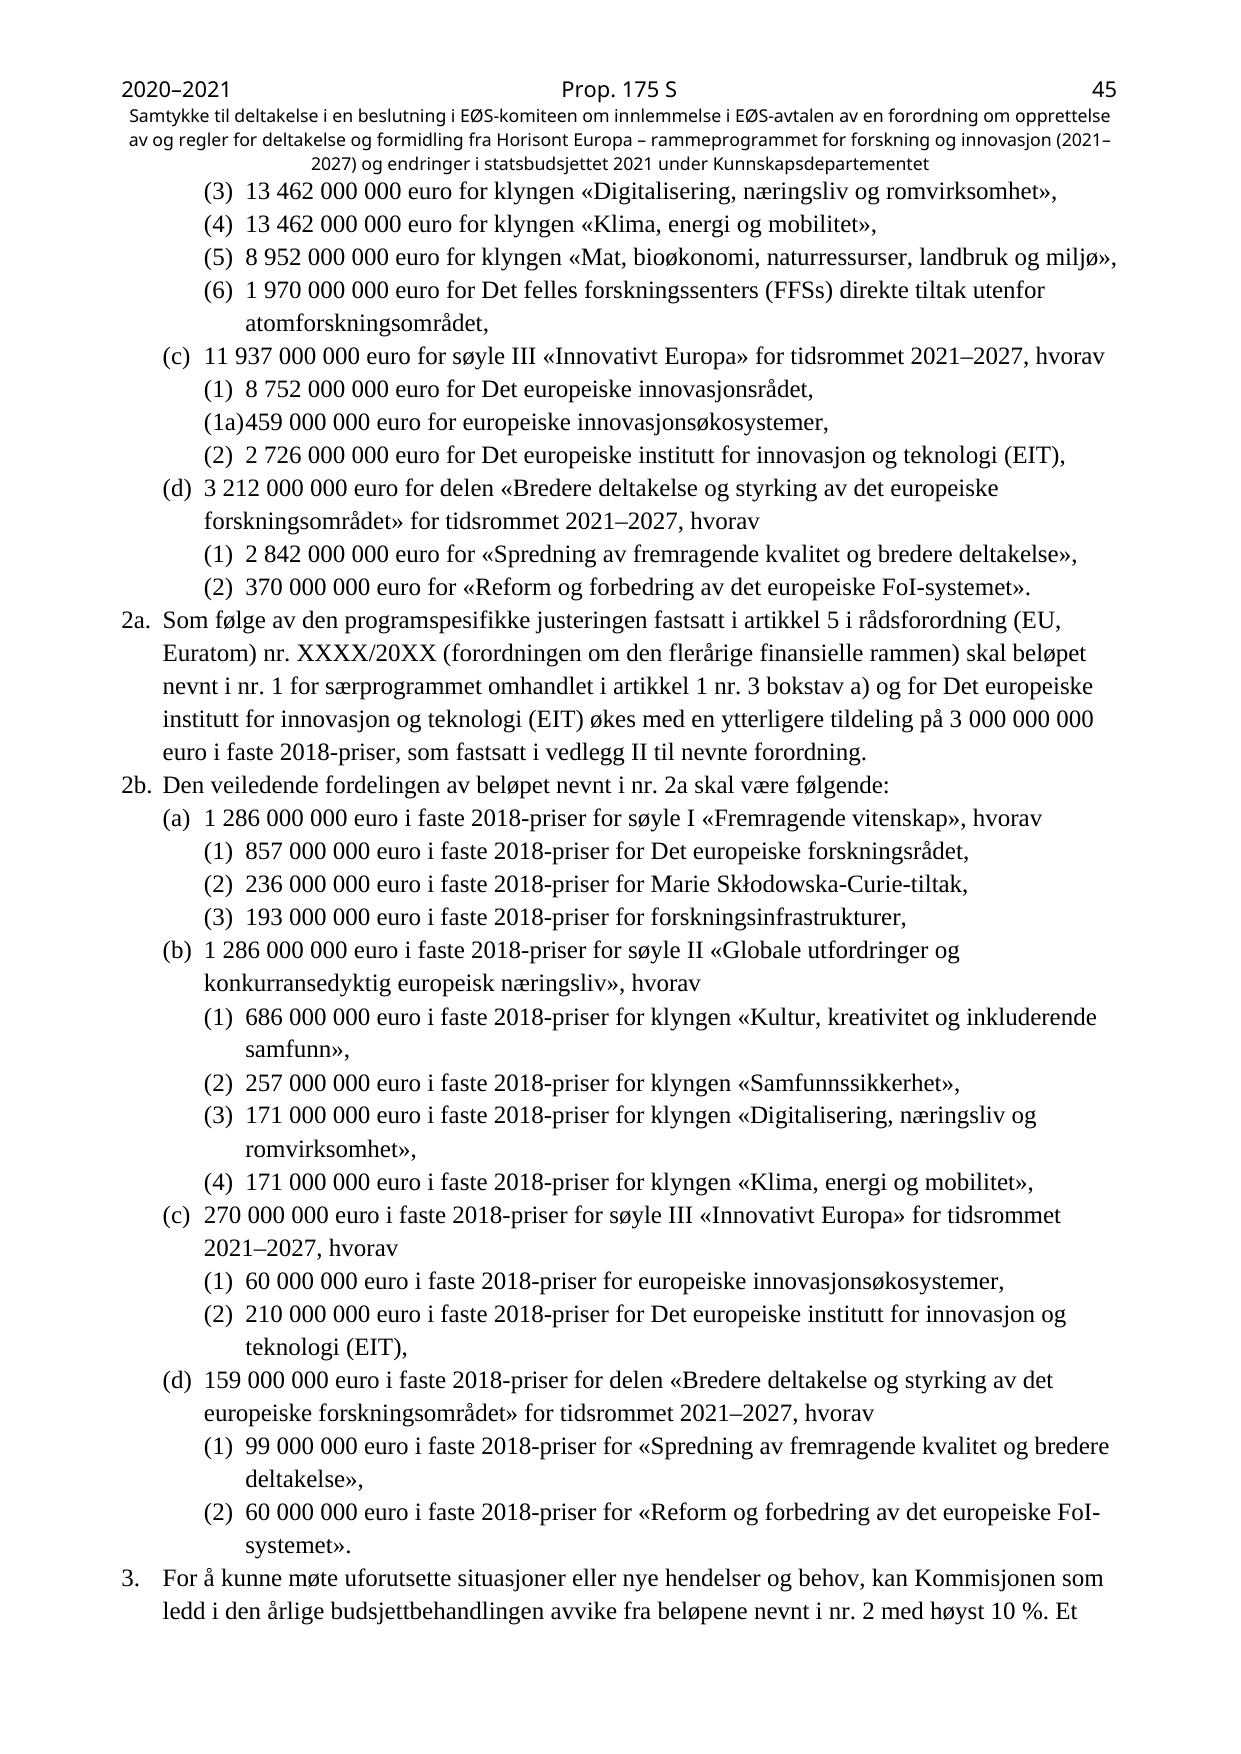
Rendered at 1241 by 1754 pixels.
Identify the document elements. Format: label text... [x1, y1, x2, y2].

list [121, 1563, 1119, 1625]
list (2) 370 000 000 euro for «Reform og forbedring av det europeiske FoI-systemet». [204, 572, 1119, 601]
list (3) 13 462 000 000 euro for klyngen «Digitalisering, næringsliv og romvirksomhet», [204, 176, 1119, 205]
list (b) 1 286 000 000 euro i faste 2018-priser for søyle II «Globale utfordringer og konkurransedyktig europeisk næringsliv», hvorav [162, 936, 1119, 997]
list (1) 60 000 000 euro i faste 2018-priser for europeiske innovasjonsøkosystemer, [204, 1266, 1119, 1294]
list (c) 270 000 000 euro i faste 2018-priser for søyle III «Innovativt Europa» for tidsrommet 2021–2027, hvorav [162, 1200, 1119, 1261]
list (2) 2 726 000 000 euro for Det europeiske institutt for innovasjon og teknologi (EIT), [204, 440, 1119, 469]
list (1) 857 000 000 euro i faste 2018-priser for Det europeiske forskningsrådet, [204, 836, 1119, 865]
list (1a) 459 000 000 euro for europeiske innovasjonsøkosystemer, [204, 407, 1119, 436]
list (d) 159 000 000 euro i faste 2018-priser for delen «Bredere deltakelse og styrking av det europeiske forskningsområdet» for tidsrommet 2021–2027, hvorav [162, 1365, 1119, 1427]
list (d) 3 212 000 000 euro for delen «Bredere deltakelse og styrking av det europeiske forskningsområdet» for tidsrommet 2021–2027, hvorav [162, 473, 1119, 535]
list (4) 171 000 000 euro i faste 2018-priser for klyngen «Klima, energi og mobilitet», [204, 1167, 1119, 1195]
list 2a. Som følge av den programspesifikke justeringen fastsatt i artikkel 5 i rådsforordning (EU, Euratom) nr. XXXX/20XX (forordningen om den flerårige finansielle rammen) skal beløpet nevnt i nr. 1 for særprogrammet omhandlet i artikkel 1 nr. 3 bokstav a) og for Det europeiske institutt for innovasjon og teknologi (EIT) økes med en ytterligere tildeling på 3 000 000 000 euro i faste 2018-priser, som fastsatt i vedlegg II til nevnte forordning. [121, 605, 1119, 766]
list (c) 11 937 000 000 euro for søyle III «Innovativt Europa» for tidsrommet 2021–2027, hvorav [162, 341, 1119, 370]
list (2) 236 000 000 euro i faste 2018-priser for Marie Skłodowska-Curie-tiltak, [204, 869, 1119, 898]
list (5) 8 952 000 000 euro for klyngen «Mat, bioøkonomi, naturressurser, landbruk og miljø», [204, 242, 1119, 271]
list (4) 13 462 000 000 euro for klyngen «Klima, energi og mobilitet», [204, 209, 1119, 238]
list 2b. Den veiledende fordelingen av beløpet nevnt i nr. 2a skal være følgende: [121, 770, 1119, 799]
list (3) 171 000 000 euro i faste 2018-priser for klyngen «Digitalisering, næringsliv og romvirksomhet», [204, 1101, 1119, 1162]
list (1) 2 842 000 000 euro for «Spredning av fremragende kvalitet og bredere deltakelse», [204, 539, 1119, 568]
list (a) 1 286 000 000 euro i faste 2018-priser for søyle I «Fremragende vitenskap», hvorav [162, 803, 1119, 832]
list (6) 1 970 000 000 euro for Det felles forskningssenters (FFSs) direkte tiltak utenfor atomforskningsområdet, [204, 275, 1119, 337]
list (3) 193 000 000 euro i faste 2018-priser for forskningsinfrastrukturer, [204, 902, 1119, 931]
list (1) 99 000 000 euro i faste 2018-priser for «Spredning av fremragende kvalitet og bredere deltakelse», [204, 1431, 1119, 1493]
list (1) 686 000 000 euro i faste 2018-priser for klyngen «Kultur, kreativitet og inkluderende samfunn», [204, 1002, 1119, 1063]
list (1) 8 752 000 000 euro for Det europeiske innovasjonsrådet, [204, 374, 1119, 403]
list (2) 257 000 000 euro i faste 2018-priser for klyngen «Samfunnssikkerhet», [204, 1068, 1119, 1096]
list (2) 60 000 000 euro i faste 2018-priser for «Reform og forbedring av det europeiske FoI-systemet». [204, 1497, 1119, 1559]
list (2) 210 000 000 euro i faste 2018-priser for Det europeiske institutt for innovasjon og teknologi (EIT), [204, 1299, 1119, 1361]
